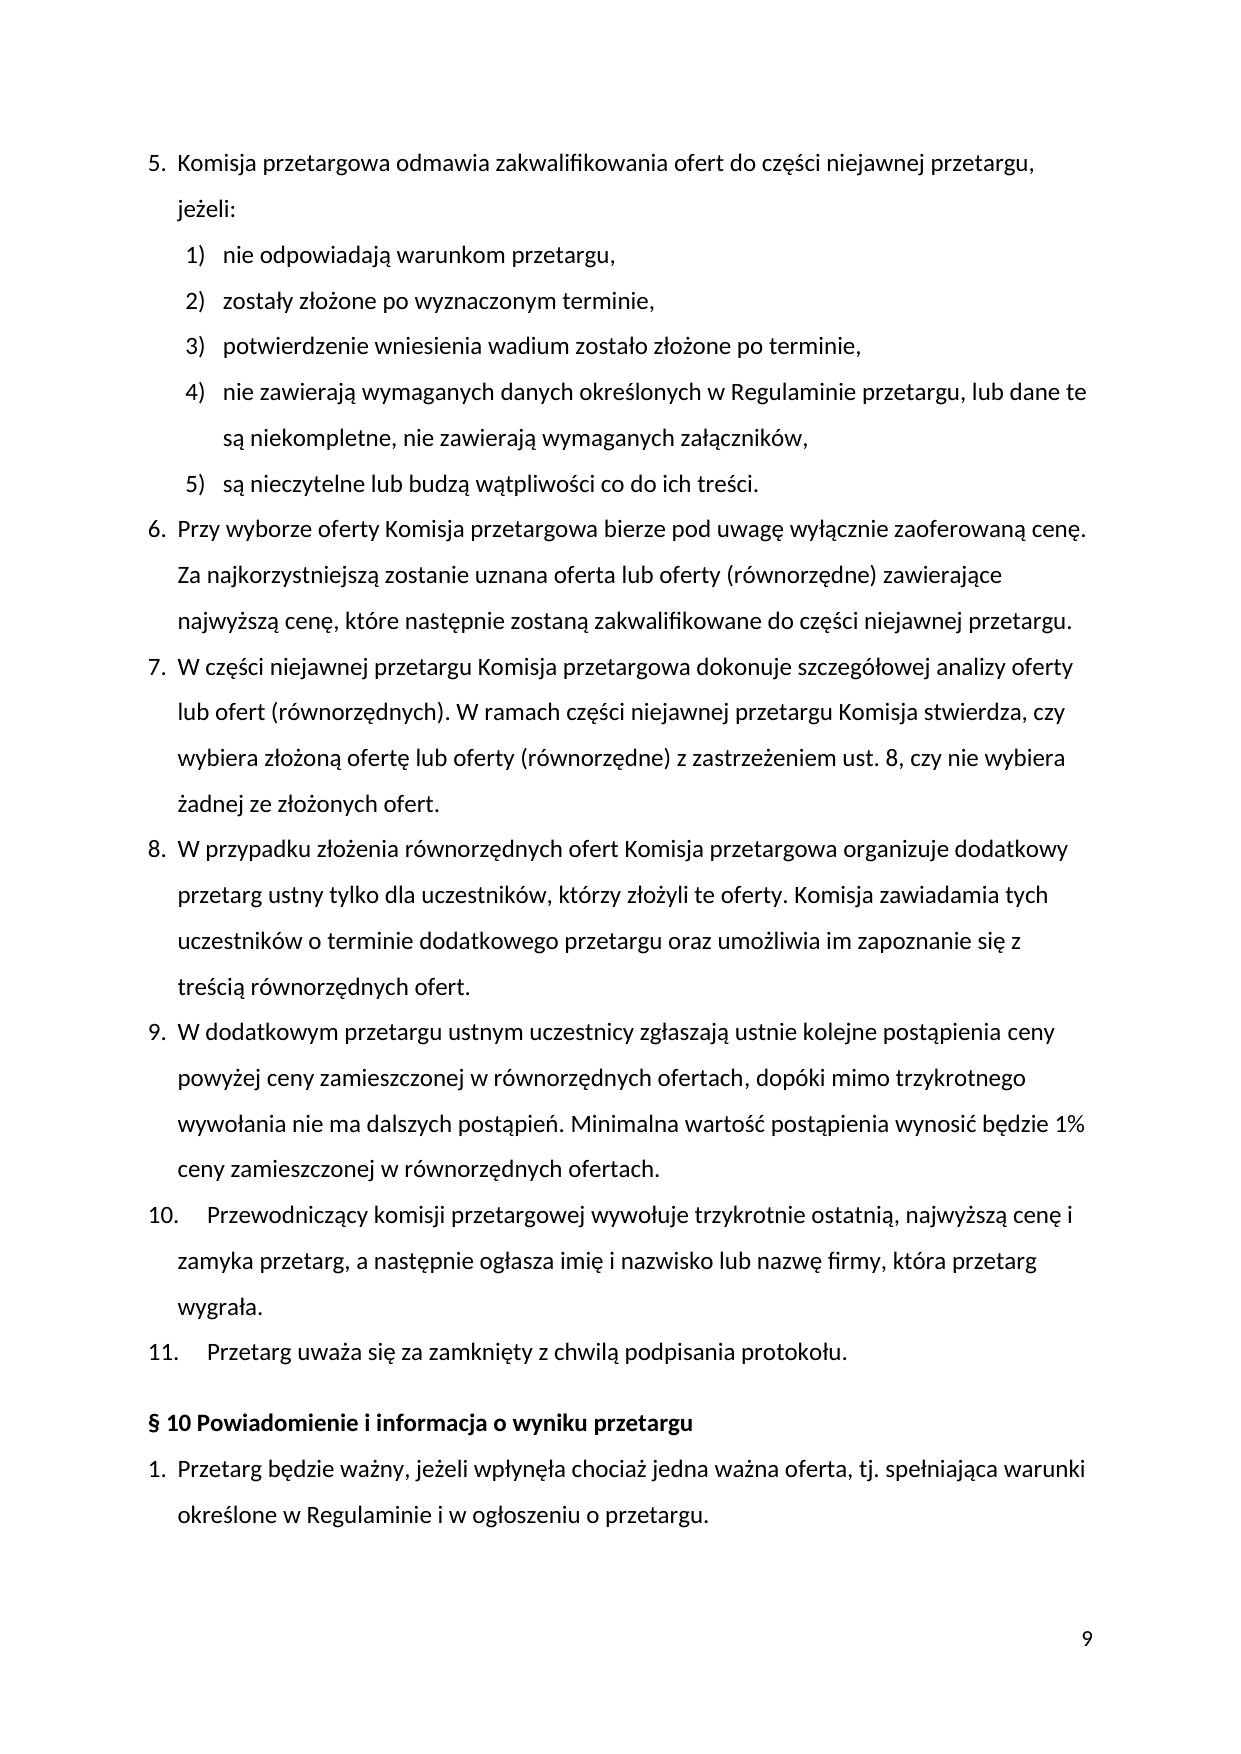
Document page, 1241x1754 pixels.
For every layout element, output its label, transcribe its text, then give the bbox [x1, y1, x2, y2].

list zostały złożone po wyznaczonym terminie, [185, 285, 1093, 315]
list Przetarg będzie ważny, jeżeli wpłynęła chociaż jedna ważna oferta, tj. spełniająca warunki określone w Regulaminie i w ogłoszeniu o przetargu. [148, 1453, 1093, 1529]
list nie odpowiadają warunkom przetargu, [185, 239, 1093, 269]
list Przetarg uważa się za zamknięty z chwilą podpisania protokołu. [148, 1337, 1093, 1367]
subtitle § 10 Powiadomienie i informacja o wyniku przetargu [148, 1407, 1093, 1438]
list potwierdzenie wniesienia wadium zostało złożone po terminie, [185, 331, 1093, 361]
list W dodatkowym przetargu ustnym uczestnicy zgłaszają ustnie kolejne postąpienia ceny powyżej ceny zamieszczonej w równorzędnych ofertach, dopóki mimo trzykrotnego wywołania nie ma dalszych postąpień. Minimalna wartość postąpienia wynosić będzie 1% ceny zamieszczonej w równorzędnych ofertach. [148, 1016, 1093, 1184]
list W części niejawnej przetargu Komisja przetargowa dokonuje szczegółowej analizy oferty lub ofert (równorzędnych). W ramach części niejawnej przetargu Komisja stwierdza, czy wybiera złożoną ofertę lub oferty (równorzędne) z zastrzeżeniem ust. 8, czy nie wybiera żadnej ze złożonych ofert. [148, 651, 1093, 818]
list Przy wyborze oferty Komisja przetargowa bierze pod uwagę wyłącznie zaoferowaną cenę. Za najkorzystniejszą zostanie uznana oferta lub oferty (równorzędne) zawierające najwyższą cenę, które następnie zostaną zakwalifikowane do części niejawnej przetargu. [148, 513, 1093, 635]
list nie zawierają wymaganych danych określonych w Regulaminie przetargu, lub dane te są niekompletne, nie zawierają wymaganych załączników, [185, 376, 1093, 452]
list Komisja przetargowa odmawia zakwalifikowania ofert do części niejawnej przetargu, jeżeli: [148, 148, 1093, 224]
list Przewodniczący komisji przetargowej wywołuje trzykrotnie ostatnią, najwyższą cenę i zamyka przetarg, a następnie ogłasza imię i nazwisko lub nazwę firmy, która przetarg wygrała. [148, 1199, 1093, 1321]
list W przypadku złożenia równorzędnych ofert Komisja przetargowa organizuje dodatkowy przetarg ustny tylko dla uczestników, którzy złożyli te oferty. Komisja zawiadamia tych uczestników o terminie dodatkowego przetargu oraz umożliwia im zapoznanie się z treścią równorzędnych ofert. [148, 833, 1093, 1001]
list są nieczytelne lub budzą wątpliwości co do ich treści. [185, 468, 1093, 498]
